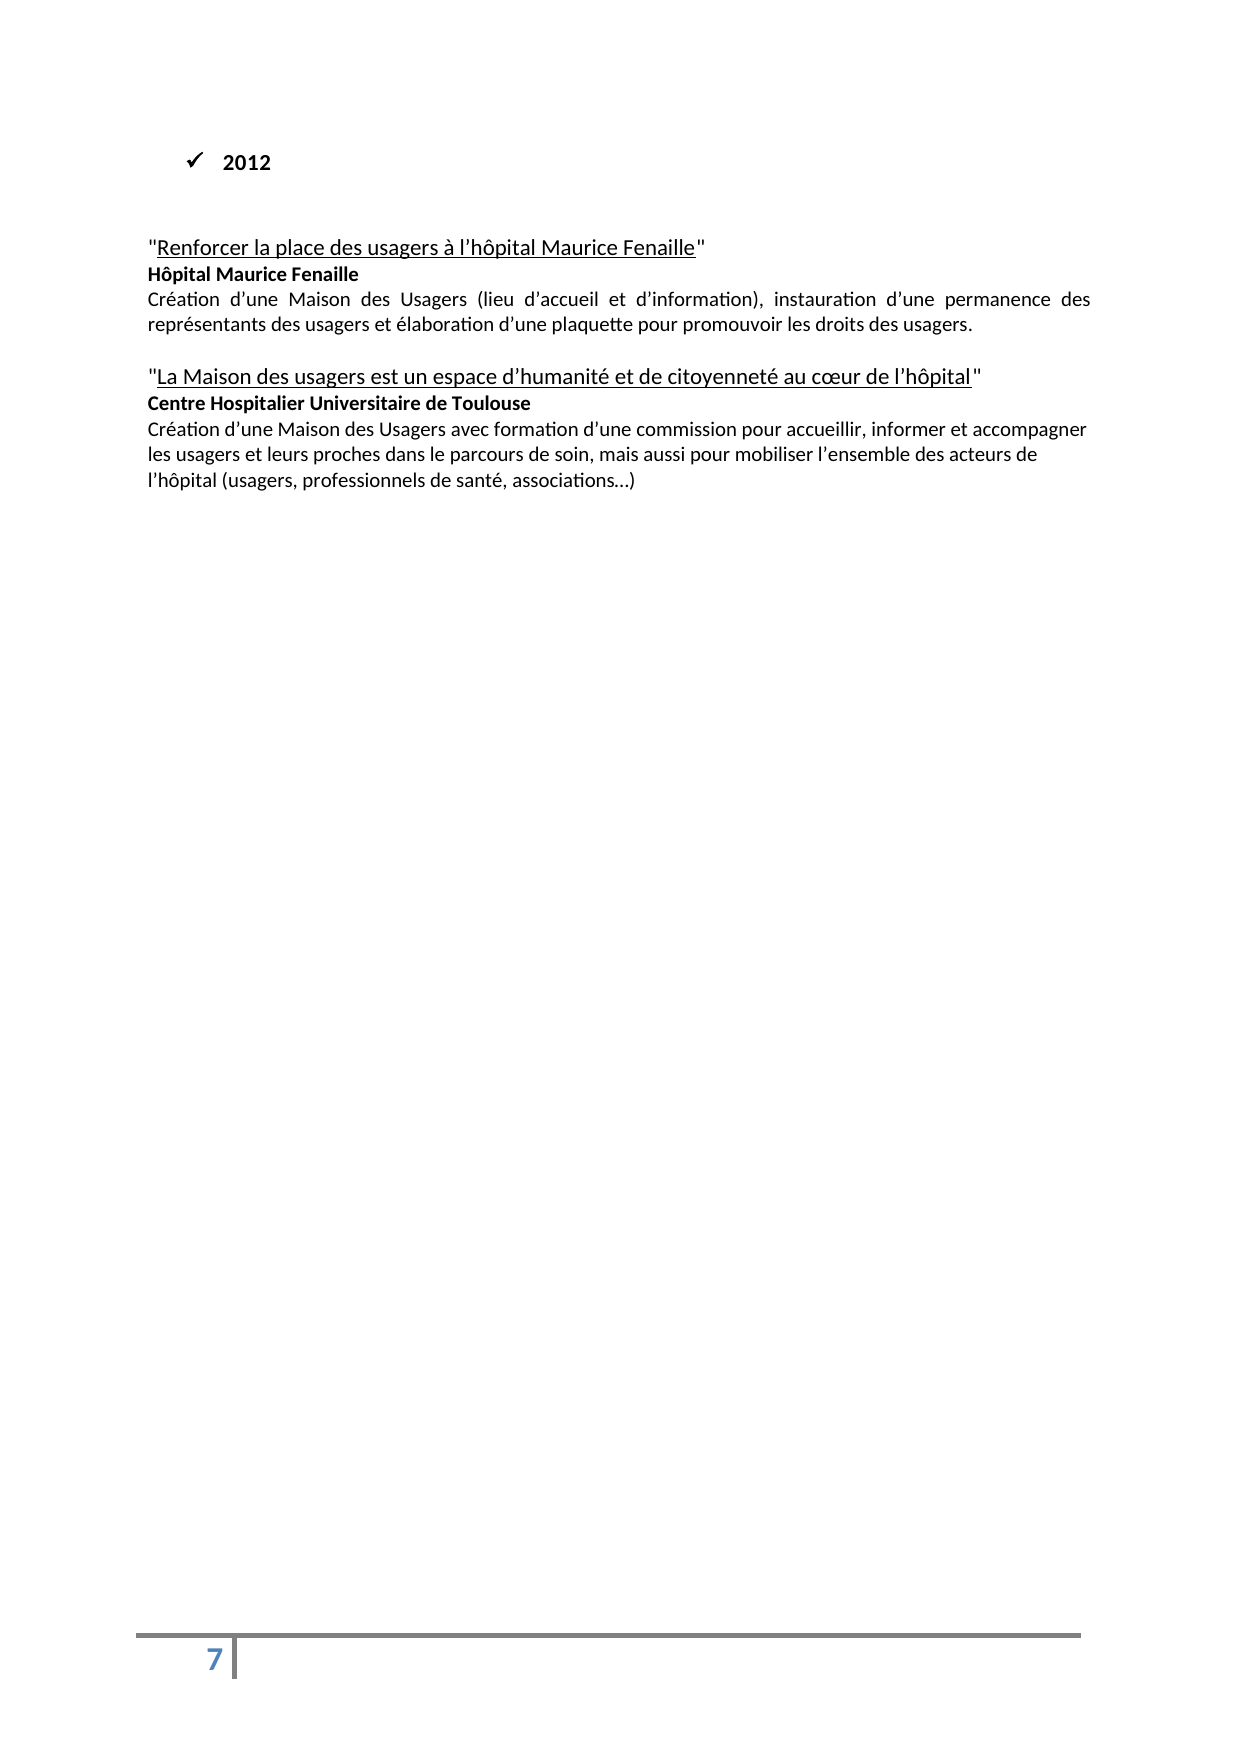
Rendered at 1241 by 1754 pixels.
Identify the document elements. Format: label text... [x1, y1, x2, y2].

text Centre Hospitalier Universitaire de Toulouse [148, 391, 1093, 416]
text "La Maison des usagers est un espace d’humanité et de citoyenneté au cœur de l’hôpital" [148, 362, 1093, 391]
text Création d’une Maison des Usagers avec formation d’une commission pour accueillir, informer et accompagner les usagers et leurs proches dans le parcours de soin, mais aussi pour mobiliser l’ensemble des acteurs de l’hôpital (usagers, professionnels de santé, associations…) [148, 416, 1093, 492]
list 2012 [185, 148, 1093, 176]
text Hôpital Maurice Fenaille [148, 261, 1093, 286]
text "Renforcer la place des usagers à l’hôpital Maurice Fenaille" [148, 233, 1093, 261]
text Création d’une Maison des Usagers (lieu d’accueil et d’information), instauration d’une permanence des représentants des usagers et élaboration d’une plaquette pour promouvoir les droits des usagers. [148, 286, 1093, 337]
